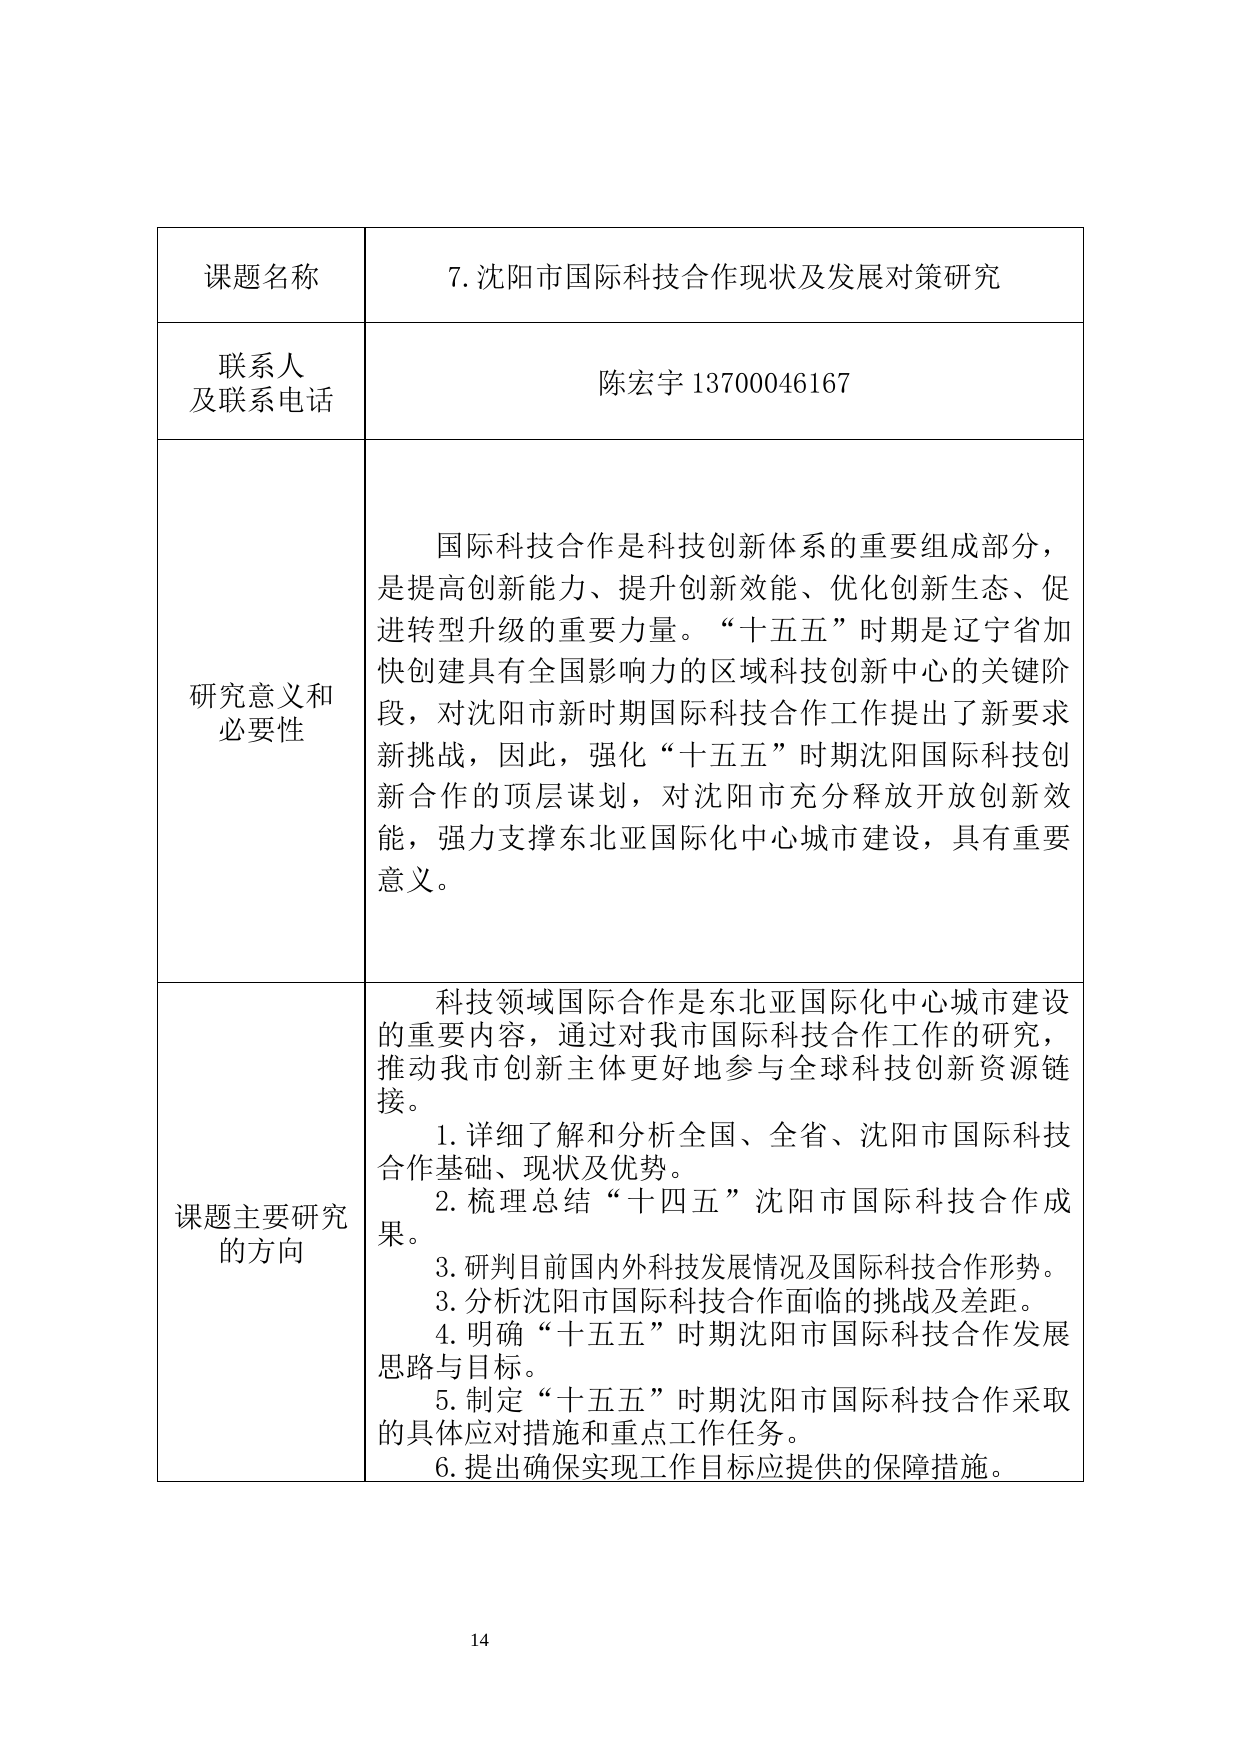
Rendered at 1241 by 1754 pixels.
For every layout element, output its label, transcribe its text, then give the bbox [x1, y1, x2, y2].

table_header 7.沈阳市国际科技合作现状及发展对策研究 [366, 228, 1083, 322]
table_header 课题名称 [158, 228, 364, 322]
table_cell 科技领域国际合作是东北亚国际化中心城市建设的重要内容，通过对我市国际科技合作工作的研究，推动我市创新主体更好地参与全球科技创新资源链接。 1.详细了解和分析全国、全省、沈阳市国际科技合作基础、现状及优势。 2.梳理总结“十四五”沈阳市国际科技合作成果。 3.研判目前国内外科技发展情况及国际科技合作形势。 3.分析沈阳市国际科技合作面临的挑战及差距。 4.明确“十五五”时期沈阳市国际科技合作发展思路与目标。 5.制定“十五五”时期沈阳市国际科技合作采取的具体应对措施和重点工作任务。 6.提出确保实现工作目标应提供的保障措施。 [366, 983, 1083, 1481]
table_cell 陈宏宇13700046167 [366, 323, 1083, 439]
table_cell 联系人 及联系电话 [158, 323, 364, 439]
table_cell 研究意义和 必要性 [158, 440, 364, 982]
table_cell 课题主要研究的方向 [158, 983, 364, 1481]
table_cell 国际科技合作是科技创新体系的重要组成部分，是提高创新能力、提升创新效能、优化创新生态、促进转型升级的重要力量。“十五五”时期是辽宁省加快创建具有全国影响力的区域科技创新中心的关键阶段，对沈阳市新时期国际科技合作工作提出了新要求新挑战，因此，强化“十五五”时期沈阳国际科技创新合作的顶层谋划，对沈阳市充分释放开放创新效能，强力支撑东北亚国际化中心城市建设，具有重要意义。 [366, 440, 1083, 982]
